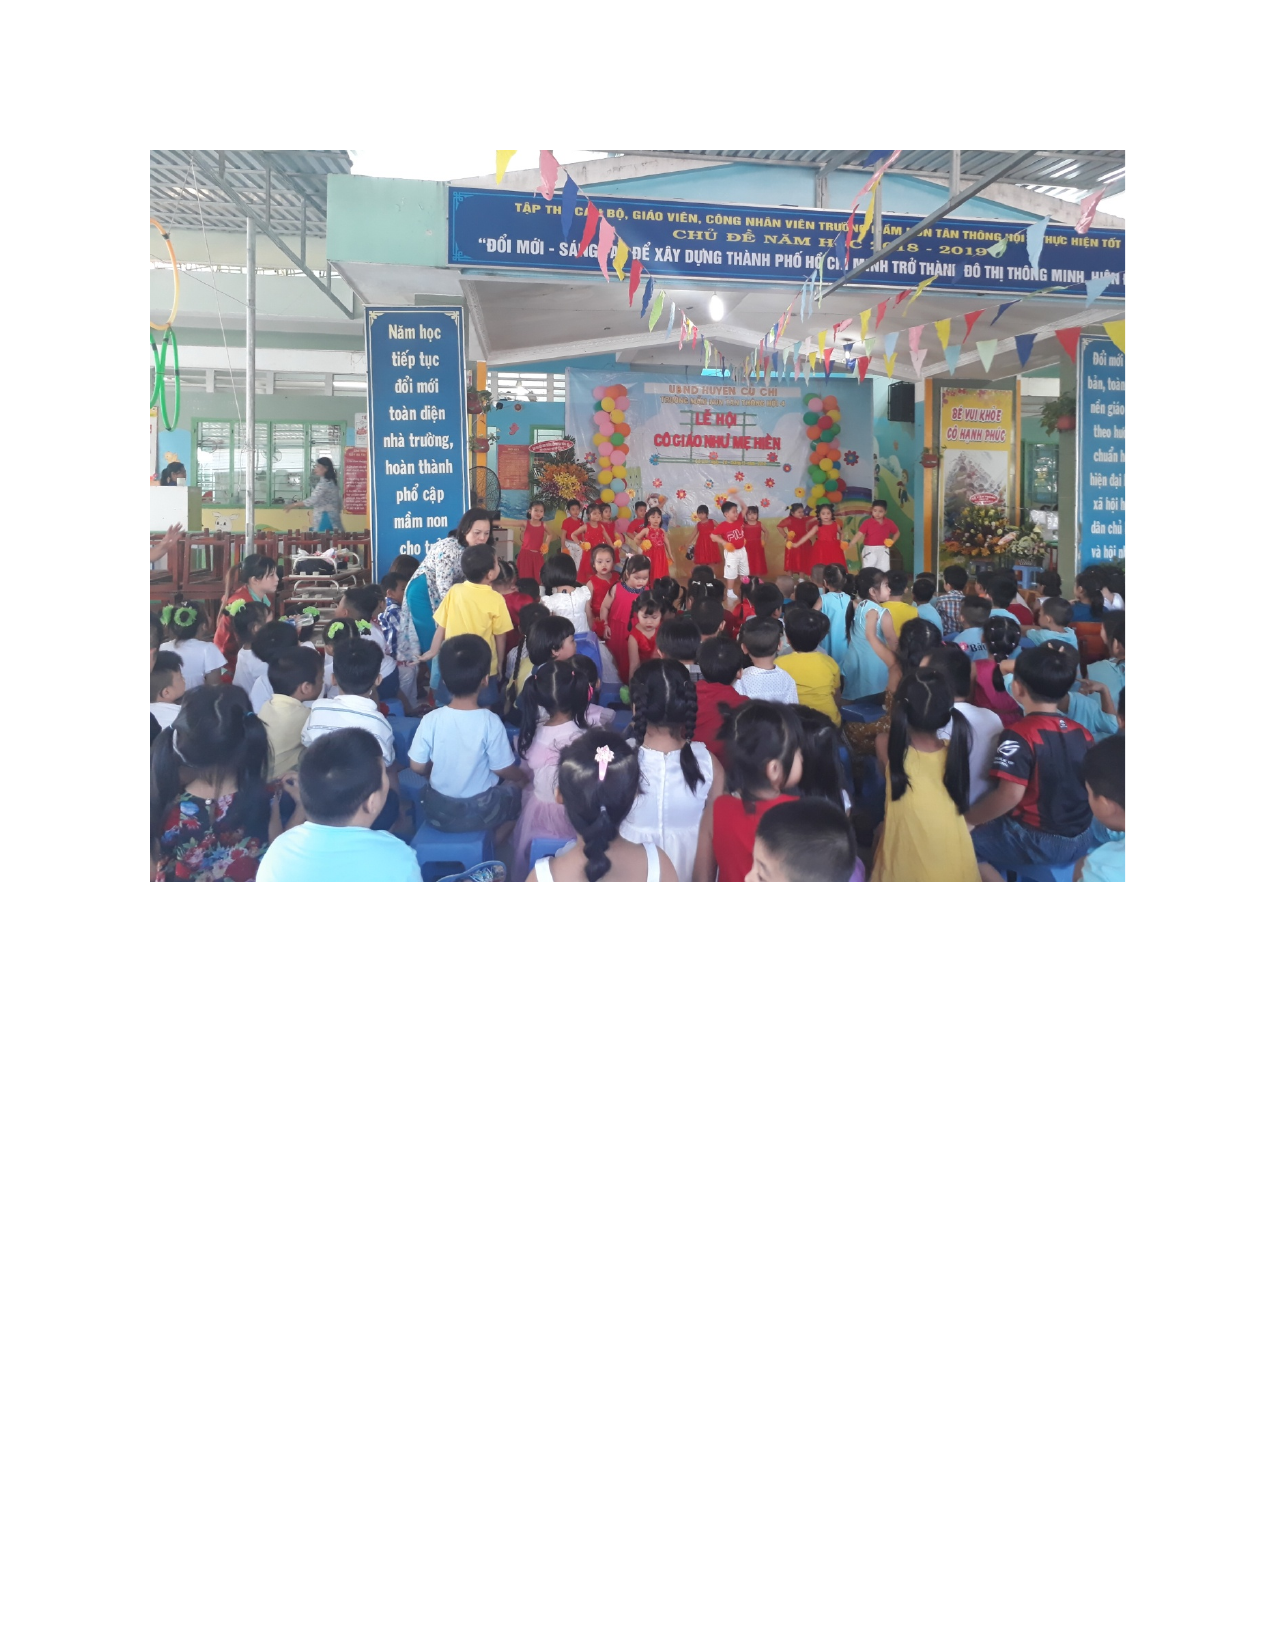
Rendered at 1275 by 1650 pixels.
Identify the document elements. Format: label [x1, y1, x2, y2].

picture [150, 150, 1125, 882]
